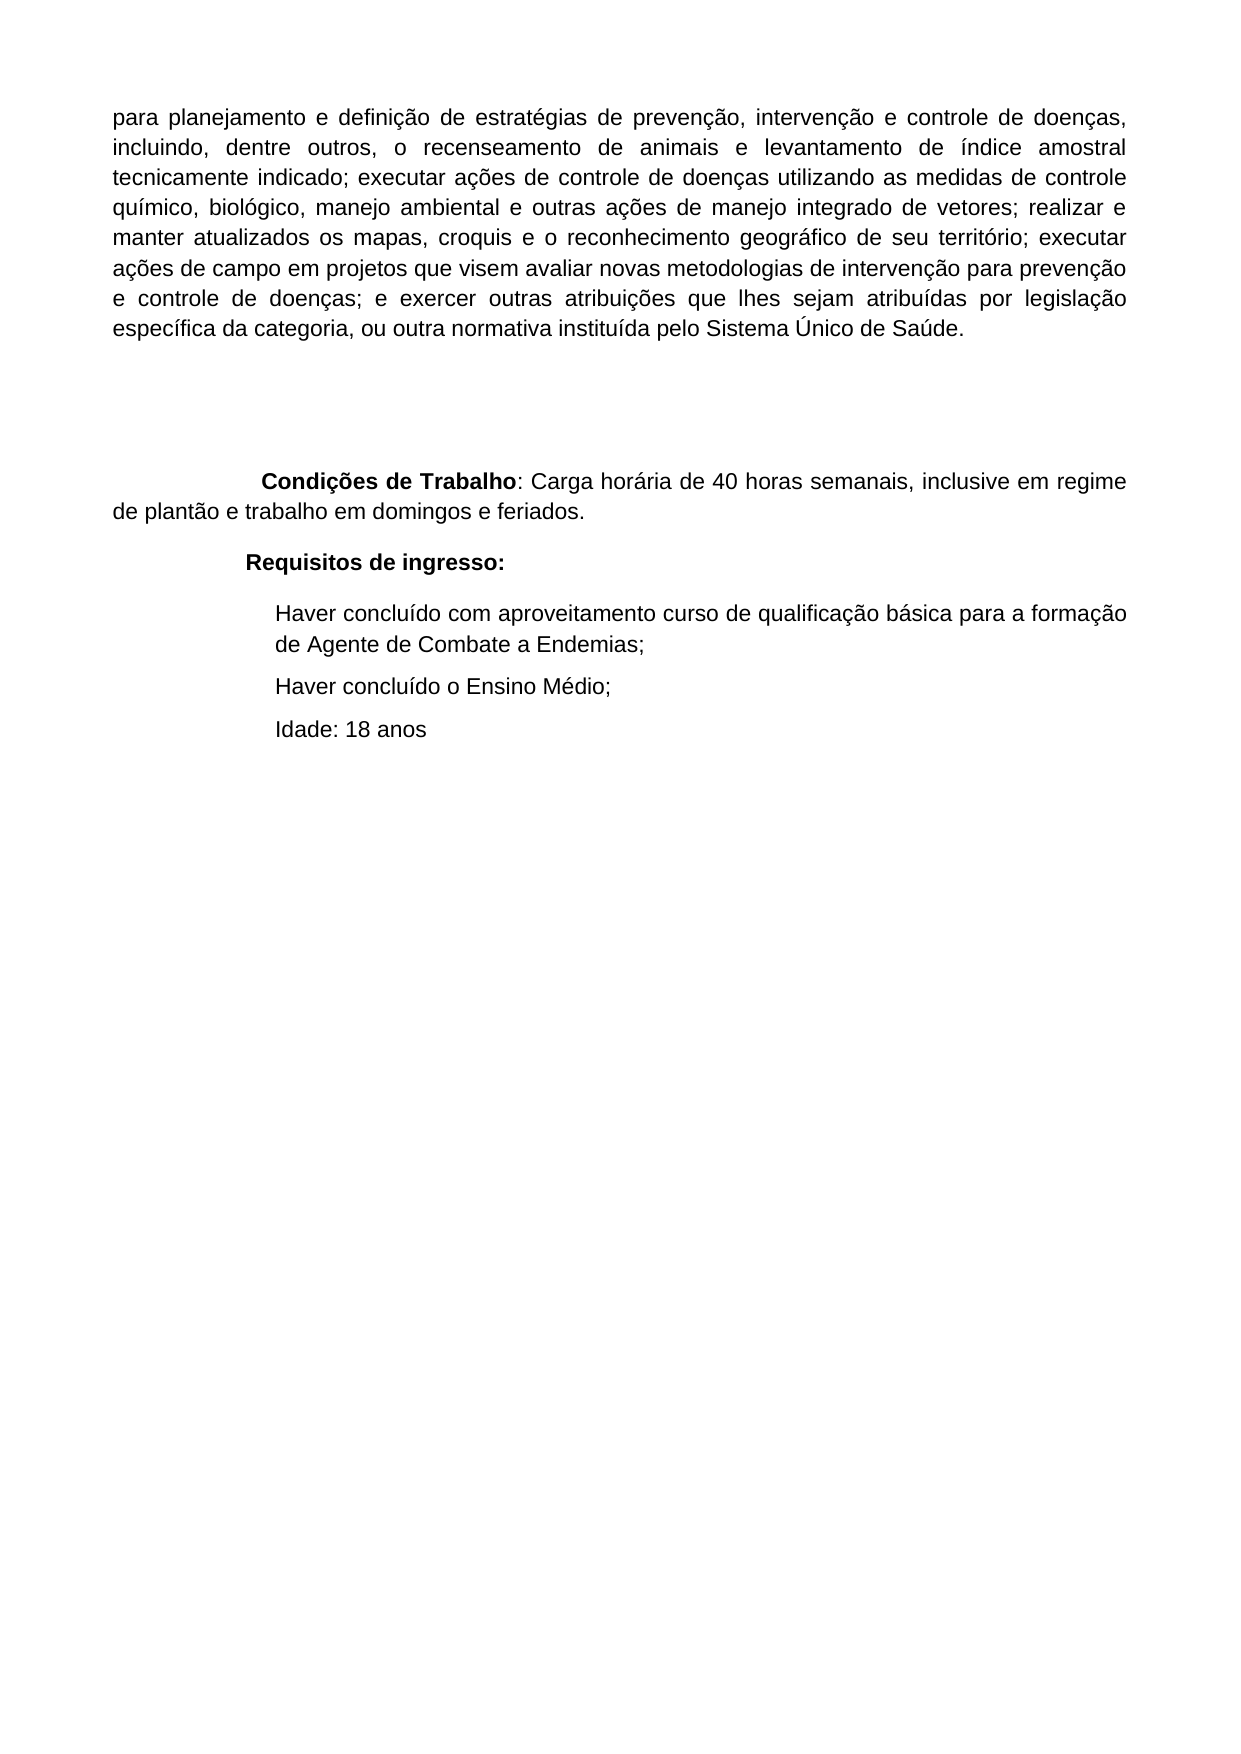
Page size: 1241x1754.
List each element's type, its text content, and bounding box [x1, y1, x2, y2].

list Haver concluído com aproveitamento curso de qualificação básica para a formação de Agente de Combate a Endemias; [261, 600, 1128, 657]
text Requisitos de ingresso: [112, 549, 1128, 576]
text Condições de Trabalho: Carga horária de 40 horas semanais, inclusive em regime de plantão e trabalho em domingos e feriados. [112, 468, 1128, 524]
list Haver concluído o Ensino Médio; [261, 673, 1128, 699]
list Idade: 18 anos [261, 716, 1128, 742]
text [112, 103, 1128, 341]
